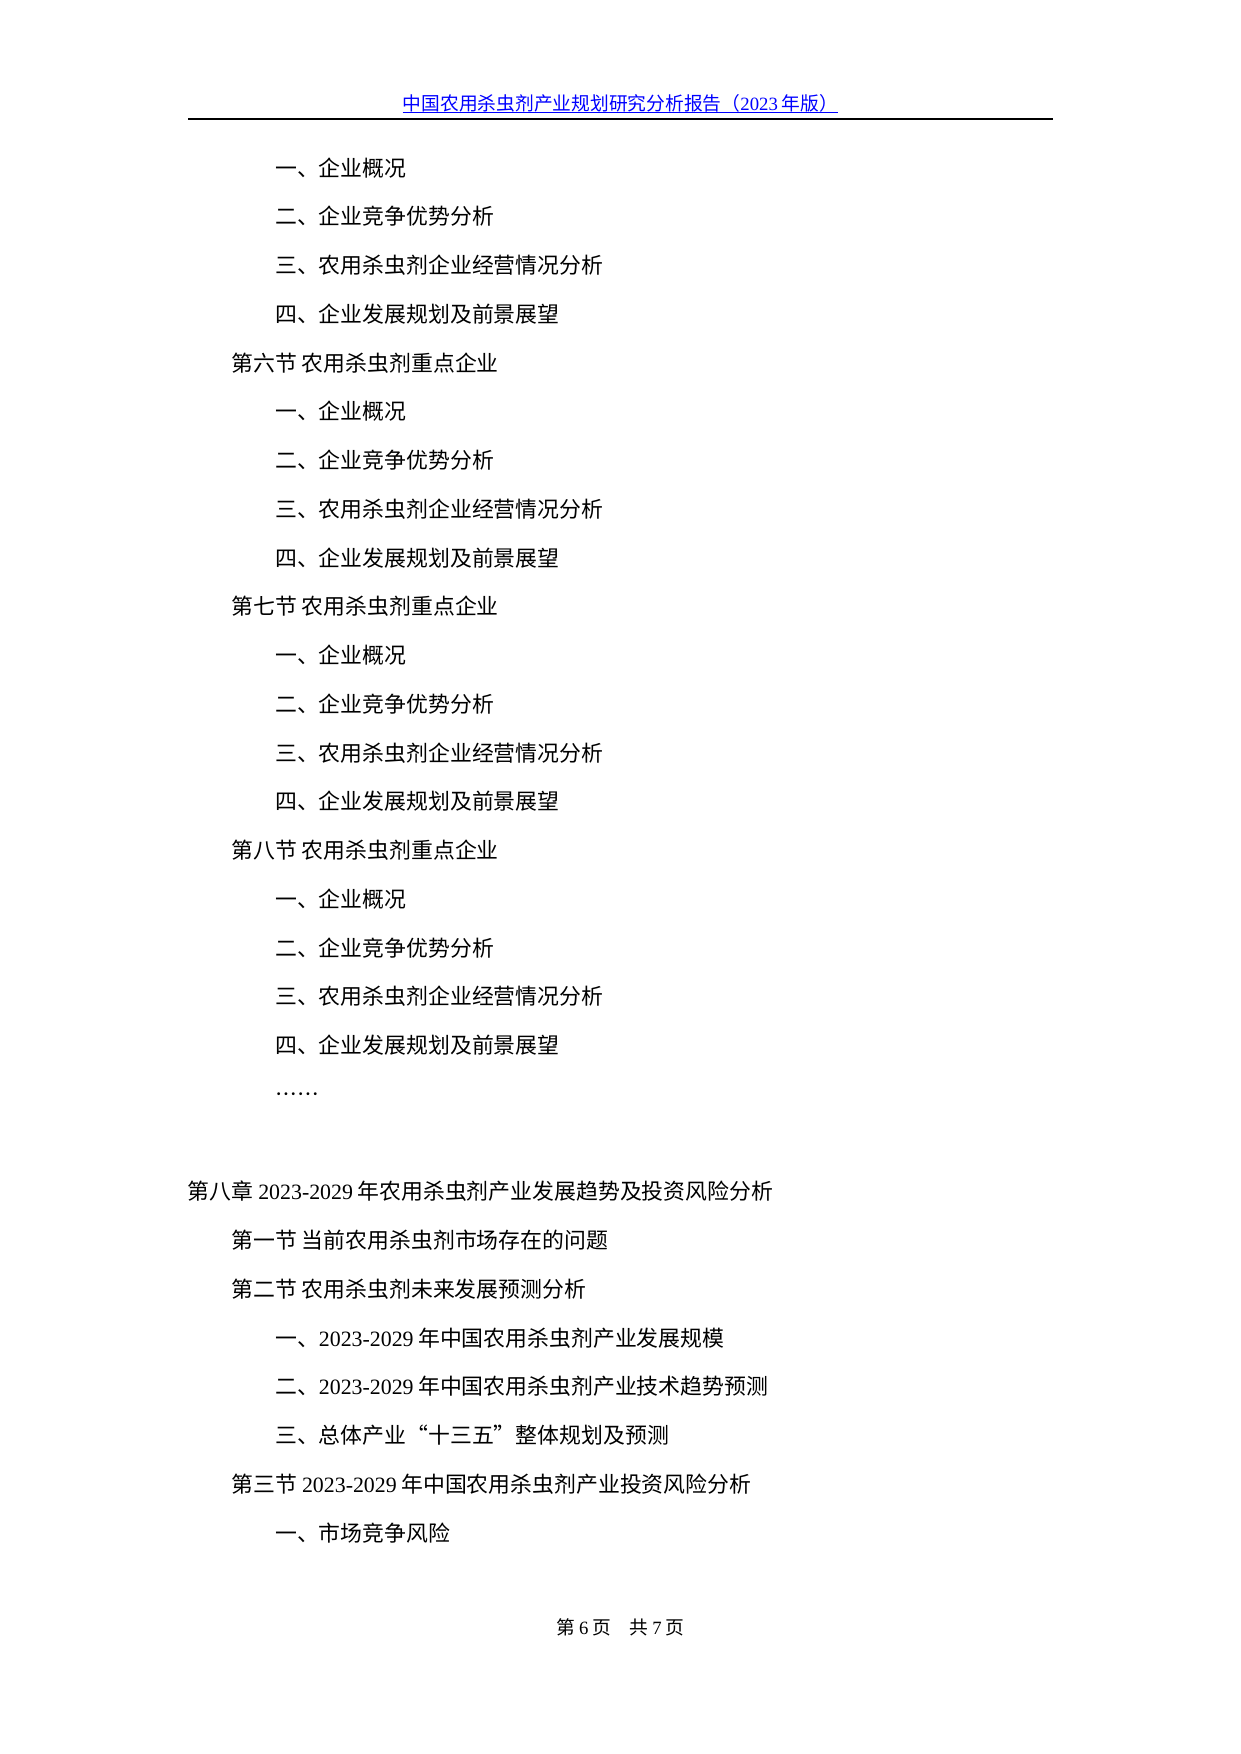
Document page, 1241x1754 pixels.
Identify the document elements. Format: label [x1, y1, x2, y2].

text [187, 150, 1053, 1548]
